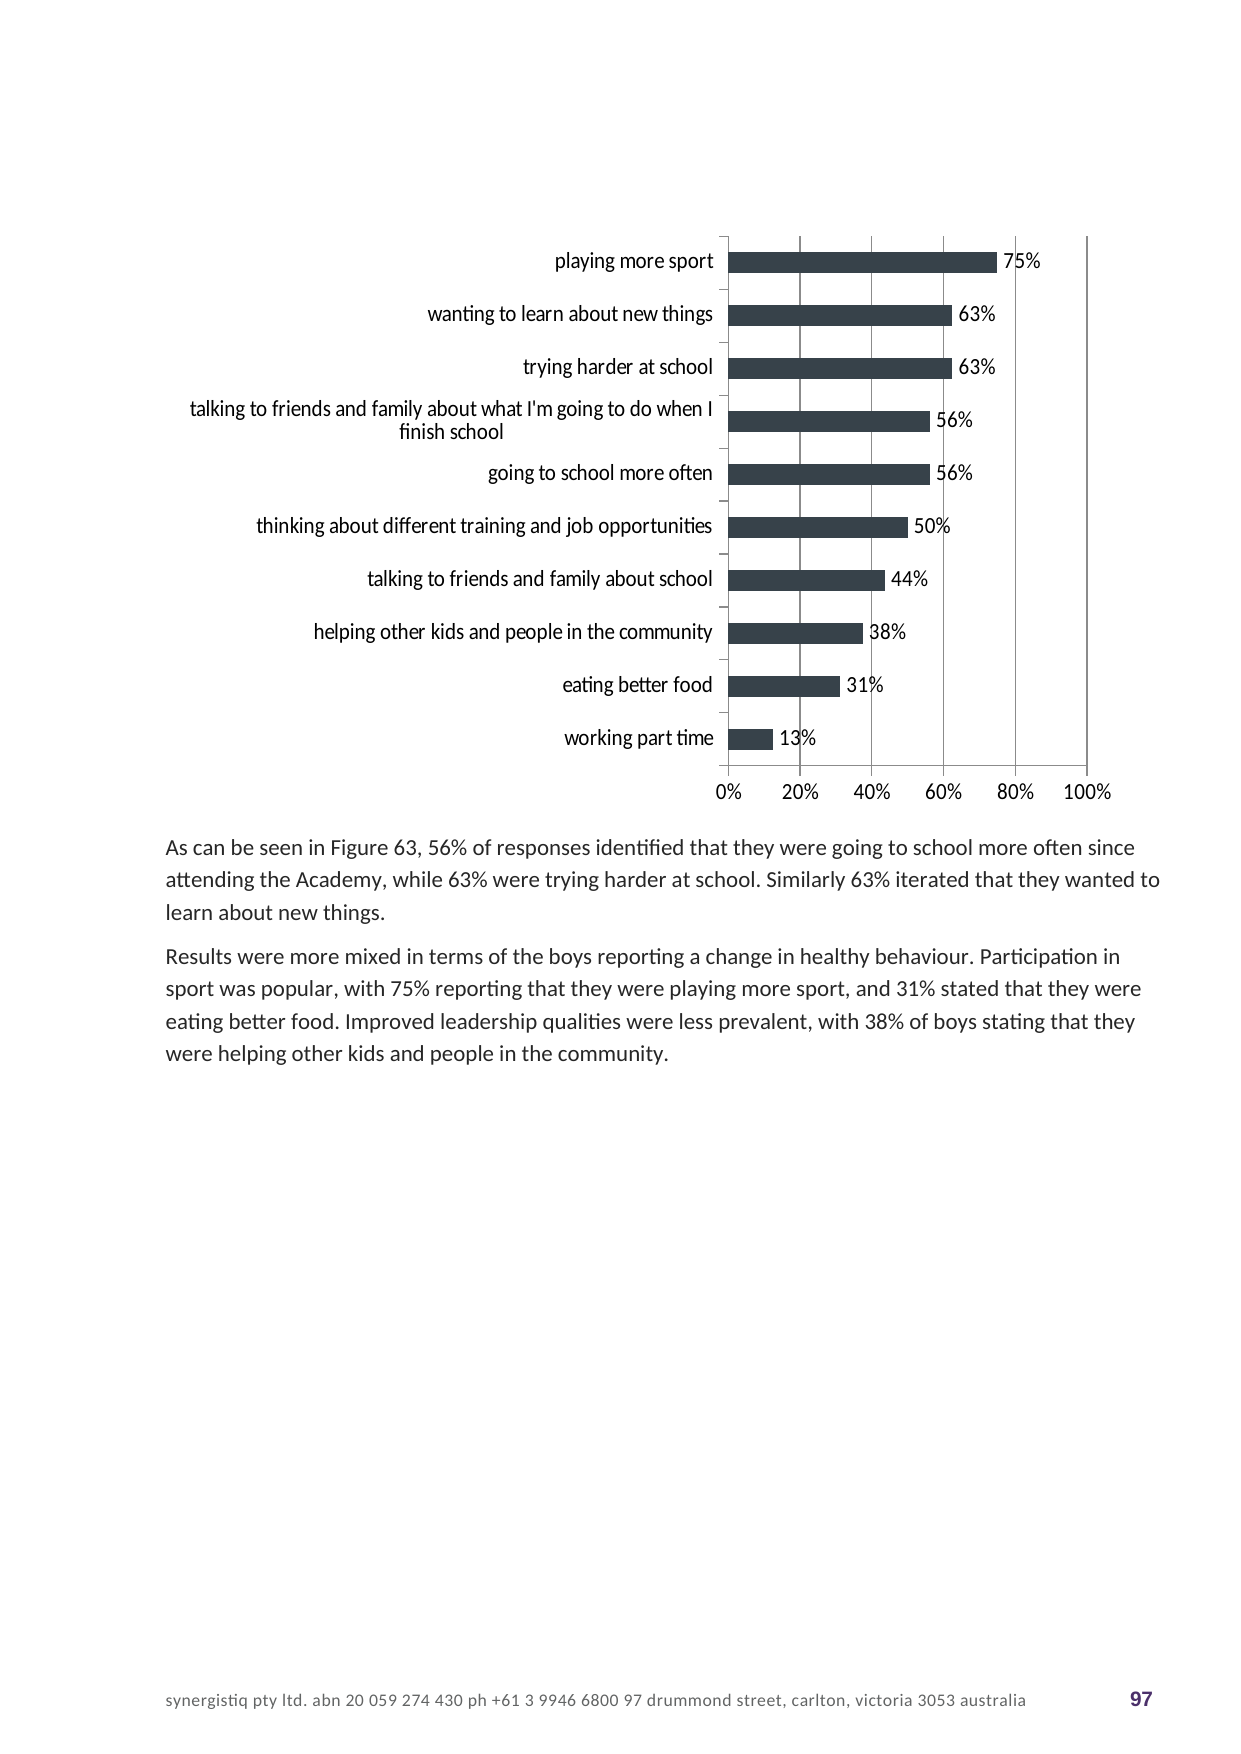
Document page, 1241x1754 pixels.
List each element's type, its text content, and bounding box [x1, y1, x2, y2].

text As can be seen in Figure 63, 56% of responses identified that they were going to school more often since attending the Academy, while 63% were trying harder at school. Similarly 63% iterated that they wanted to learn about new things. [165, 833, 1166, 926]
text Results were more mixed in terms of the boys reporting a change in healthy behaviour. Participation in sport was popular, with 75% reporting that they were playing more sport, and 31% stated that they were eating better food. Improved leadership qualities were less prevalent, with 38% of boys stating that they were helping other kids and people in the community. [165, 942, 1166, 1067]
